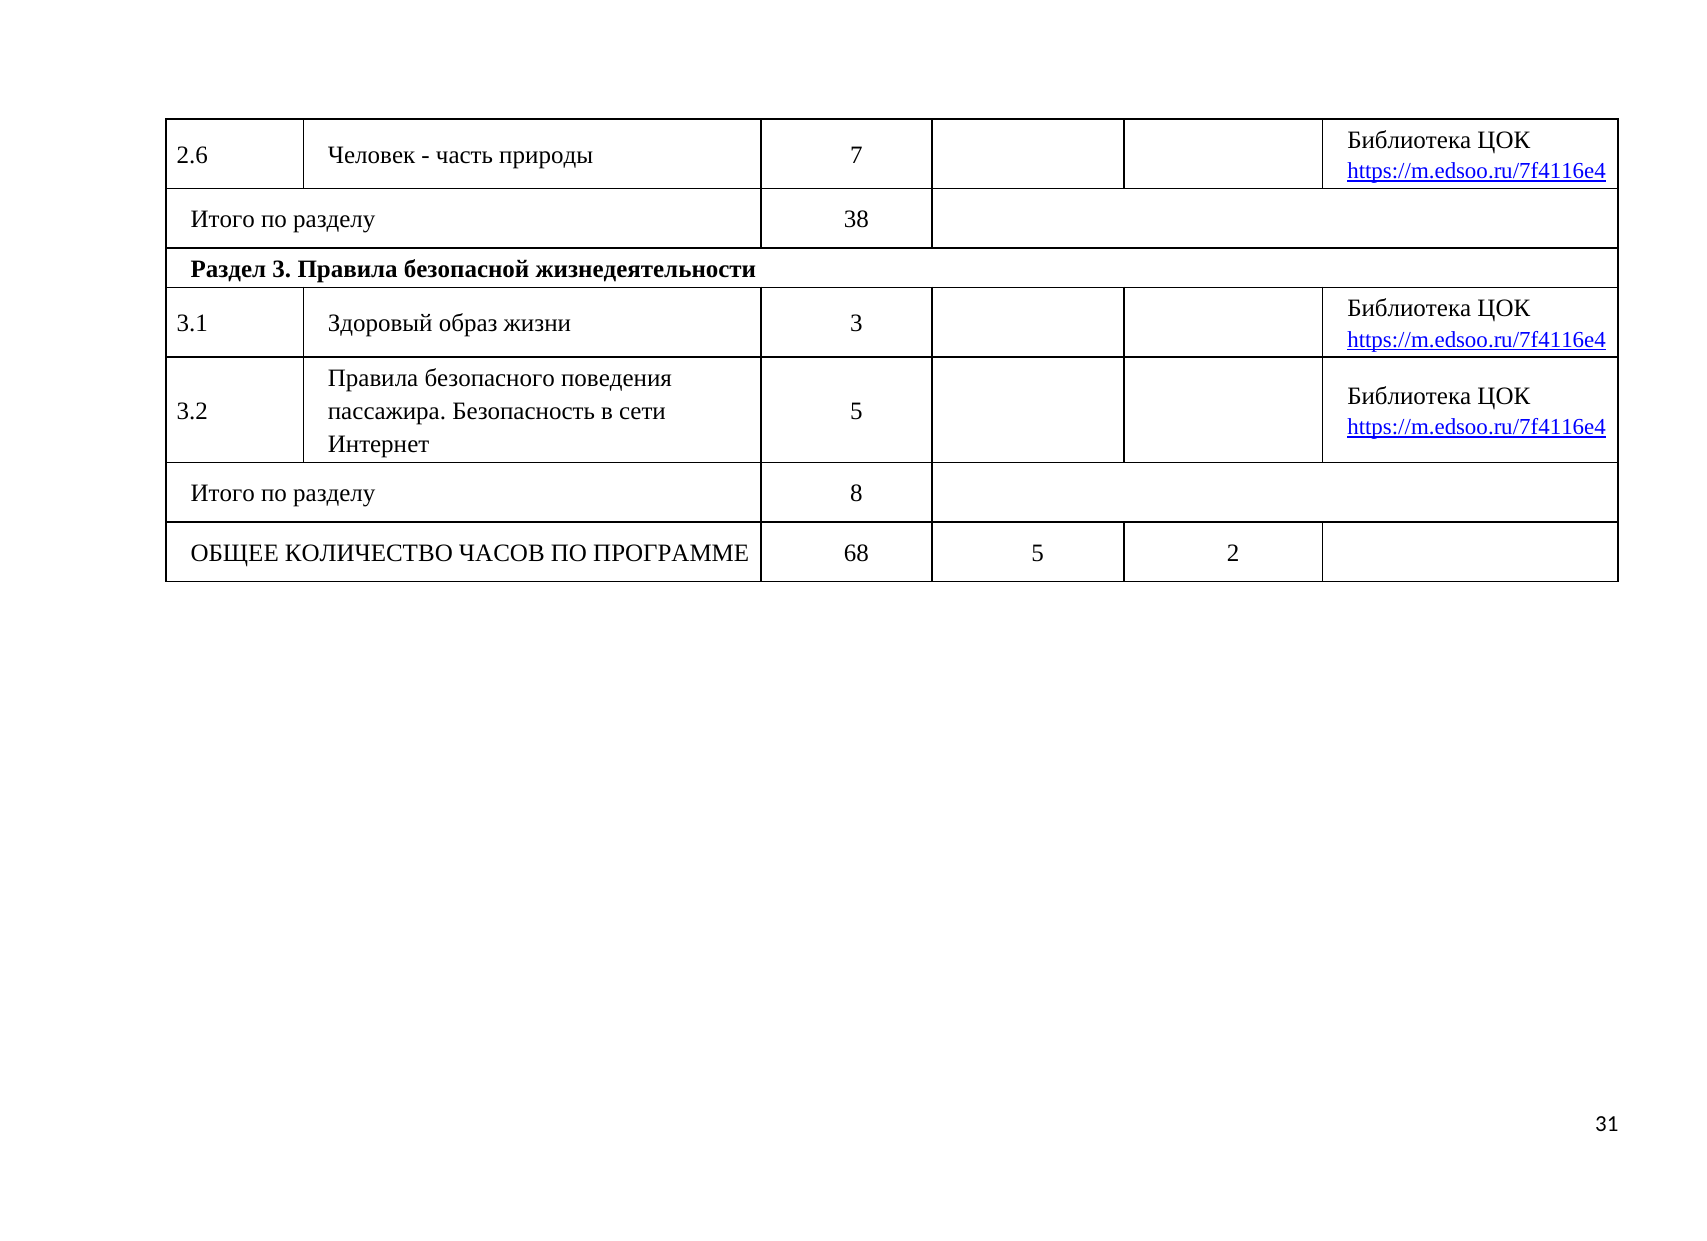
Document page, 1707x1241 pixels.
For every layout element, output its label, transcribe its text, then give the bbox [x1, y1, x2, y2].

table_cell [933, 358, 1123, 462]
table_cell 3.2 [167, 358, 303, 462]
table_cell Человек - часть природы [304, 120, 760, 188]
table_cell [1125, 120, 1322, 188]
table_cell [933, 463, 1617, 521]
table_cell 8 [762, 463, 931, 521]
table_cell Итого по разделу [167, 189, 760, 247]
table_cell [1125, 358, 1322, 462]
table_cell 2 [1125, 523, 1322, 581]
table_cell Раздел 3. Правила безопасной жизнедеятельности [167, 249, 1617, 287]
table_cell 3.1 [167, 288, 303, 356]
table_cell Итого по разделу [167, 463, 760, 521]
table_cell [1323, 120, 1617, 188]
table_cell 5 [762, 358, 931, 462]
table_cell [933, 120, 1123, 188]
table_cell Библиотека ЦОК https://m.edsoo.ru/7f4116e4 [1323, 358, 1617, 462]
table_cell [1323, 288, 1617, 356]
table_cell [1323, 523, 1617, 581]
table_cell ОБЩЕЕ КОЛИЧЕСТВО ЧАСОВ ПО ПРОГРАММЕ [167, 523, 760, 581]
table_cell 38 [762, 189, 931, 247]
table_cell 3 [762, 288, 931, 356]
table_cell [933, 288, 1123, 356]
table_cell 2.6 [167, 120, 303, 188]
table_cell 5 [933, 523, 1123, 581]
table_cell Здоровый образ жизни [304, 288, 760, 356]
table_cell [1125, 288, 1322, 356]
table_cell 7 [762, 120, 931, 188]
table_cell [933, 189, 1617, 247]
table_cell Правила безопасного поведения пассажира. Безопасность в сети Интернет [304, 358, 760, 462]
table_cell 68 [762, 523, 931, 581]
